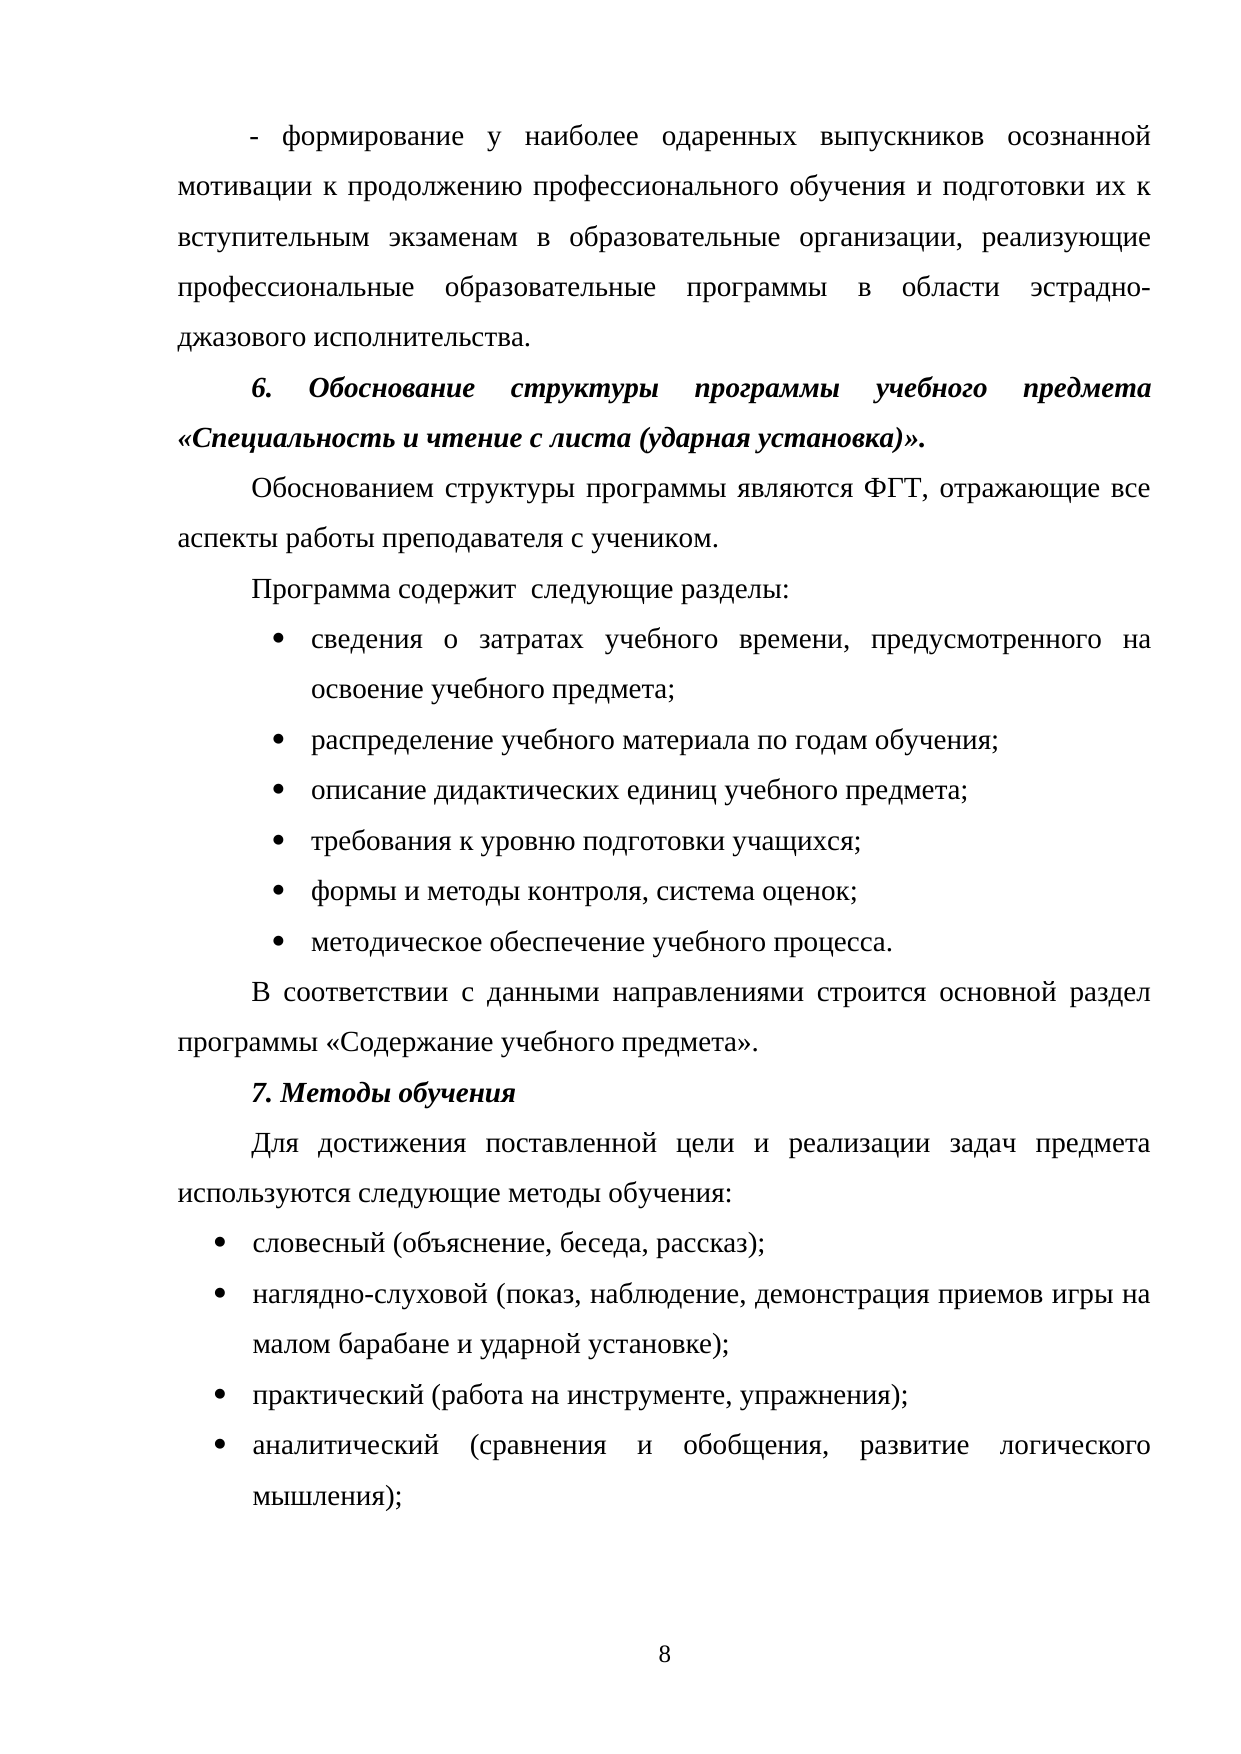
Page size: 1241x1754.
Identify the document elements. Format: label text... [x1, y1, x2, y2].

list аналитический (сравнения и обобщения, развитие логического мышления); [215, 1427, 1152, 1511]
text - формирование у наиболее одаренных выпускников осознанной мотивации к продолжению профессионального обучения и подготовки их к вступительным экзаменам в образовательные организации, реализующие профессиональные образовательные программы в области эстрадно-джазового исполнительства. [177, 118, 1152, 353]
text 7. Методы обучения [177, 1075, 1152, 1108]
text Обоснованием структуры программы являются ФГТ, отражающие все аспекты работы преподавателя с учеником. [177, 470, 1152, 554]
text В соответствии с данными направлениями строится основной раздел программы «Содержание учебного предмета». [177, 974, 1152, 1058]
list формы и методы контроля, система оценок; [273, 873, 1152, 907]
list описание дидактических единиц учебного предмета; [273, 772, 1152, 806]
list словесный (объяснение, беседа, рассказ); [215, 1226, 1152, 1259]
list сведения о затратах учебного времени, предусмотренного на освоение учебного предмета; [273, 621, 1152, 705]
text Для достижения поставленной цели и реализации задач предмета используются следующие методы обучения: [177, 1125, 1152, 1209]
text 6. Обоснование структуры программы учебного предмета «Специальность и чтение с листа (ударная установка)». [177, 370, 1152, 453]
list наглядно-слуховой (показ, наблюдение, демонстрация приемов игры на малом барабане и ударной установке); [215, 1276, 1152, 1360]
list методическое обеспечение учебного процесса. [273, 924, 1152, 957]
list распределение учебного материала по годам обучения; [273, 722, 1152, 756]
list требования к уровню подготовки учащихся; [273, 823, 1152, 856]
list практический (работа на инструменте, упражнения); [215, 1377, 1152, 1410]
text Программа содержит следующие разделы: [177, 571, 1152, 604]
